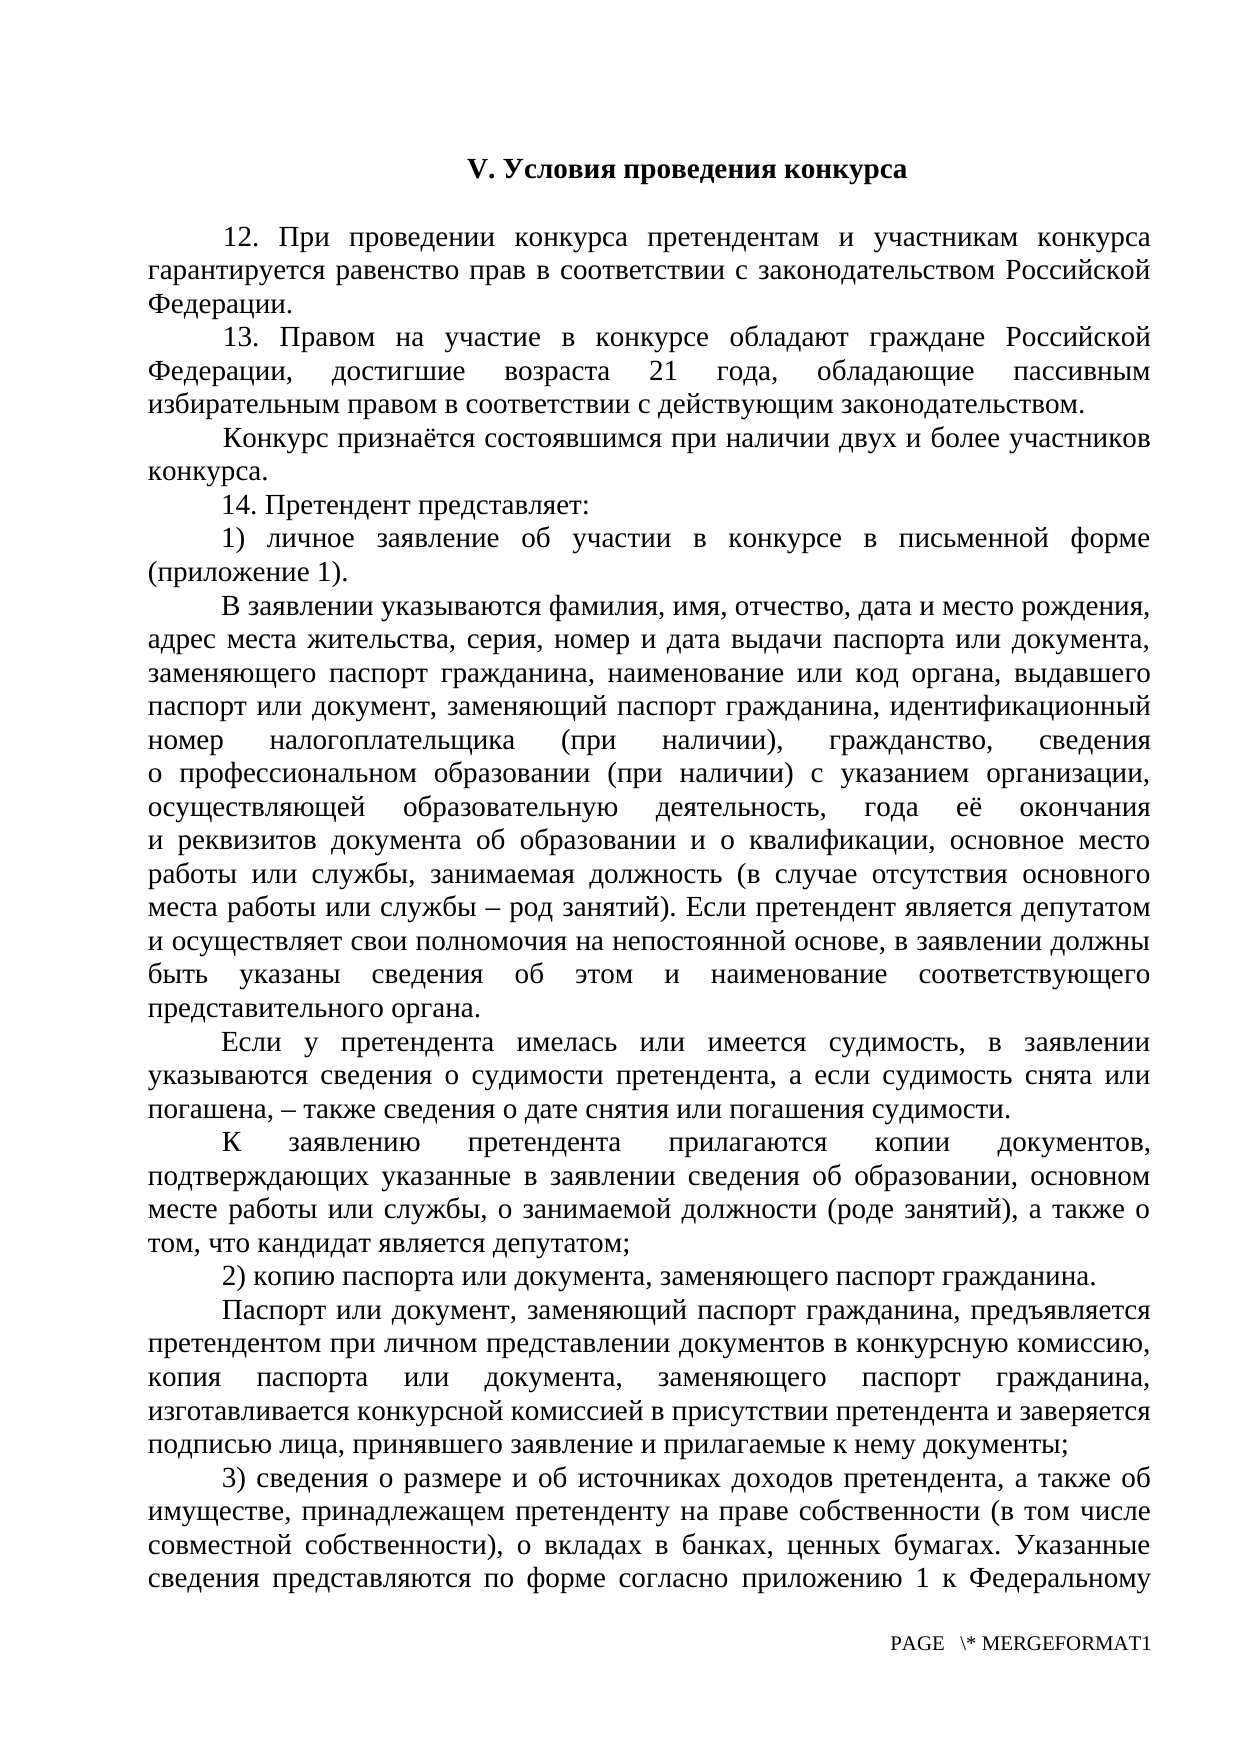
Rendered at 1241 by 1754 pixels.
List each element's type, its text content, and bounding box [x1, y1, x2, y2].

text В заявлении указываются фамилия, имя, отчество, дата и место рождения, адрес места жительства, серия, номер и дата выдачи паспорта или документа, заменяющего паспорт гражданина, наименование или код органа, выдавшего паспорт или документ, заменяющий паспорт гражданина, идентификационный номер налогоплательщика (при наличии), гражданство, сведения о профессиональном образовании (при наличии) с указанием организации, осуществляющей образовательную деятельность, года её окончания и реквизитов документа об образовании и о квалификации, основное место работы или службы, занимаемая должность (в случае отсутствия основного места работы или службы – род занятий). Если претендент является депутатом и осуществляет свои полномочия на непостоянной основе, в заявлении должны быть указаны сведения об этом и наименование соответствующего представительного органа. [148, 588, 1152, 1024]
text К заявлению претендента прилагаются копии документов, подтверждающих указанные в заявлении сведения об образовании, основном месте работы или службы, о занимаемой должности (роде занятий), а также о том, что кандидат является депутатом; [148, 1124, 1152, 1258]
text 14. Претендент представляет: [148, 487, 1152, 521]
text 13. Правом на участие в конкурсе обладают граждане Российской Федерации, достигшие возраста 21 года, обладающие пассивным избирательным правом в соответствии с действующим законодательством. [148, 319, 1152, 420]
text 1) личное заявление об участии в конкурсе в письменной форме (приложение 1). [148, 521, 1152, 588]
text Если у претендента имелась или имеется судимость, в заявлении указываются сведения о судимости претендента, а если судимость снята или погашена, – также сведения о дате снятия или погашения судимости. [148, 1024, 1152, 1124]
text Паспорт или документ, заменяющий паспорт гражданина, предъявляется претендентом при личном представлении документов в конкурсную комиссию, копия паспорта или документа, заменяющего паспорт гражданина, изготавливается конкурсной комиссией в присутствии претендента и заверяется подписью лица, принявшего заявление и прилагаемые к нему документы; [148, 1292, 1152, 1460]
text V. Условия проведения конкурса [148, 152, 1152, 185]
text Конкурс признаётся состоявшимся при наличии двух и более участников конкурса. [148, 420, 1152, 487]
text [148, 1460, 1152, 1594]
text 2) копию паспорта или документа, заменяющего паспорт гражданина. [148, 1258, 1152, 1292]
text 12. При проведении конкурса претендентам и участникам конкурса гарантируется равенство прав в соответствии с законодательством Российской Федерации. [148, 219, 1152, 319]
